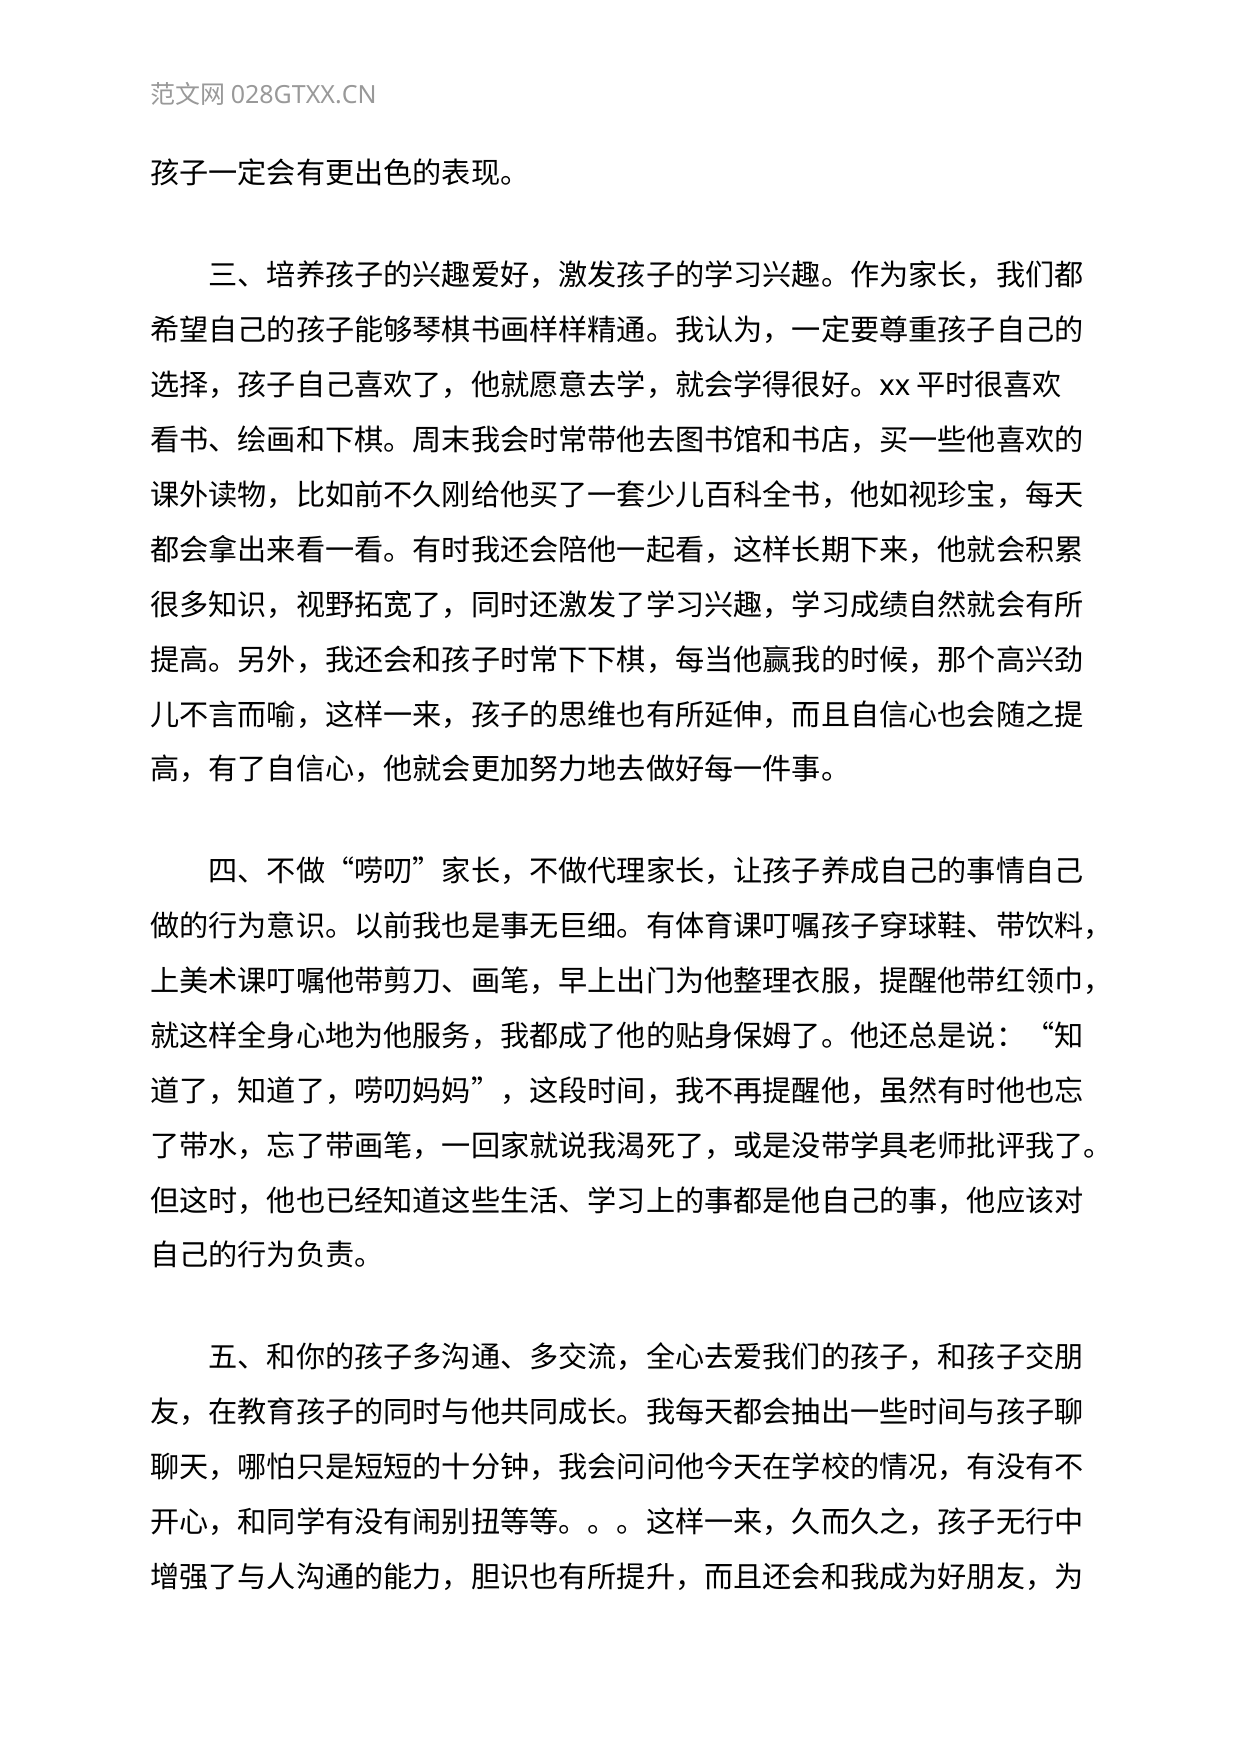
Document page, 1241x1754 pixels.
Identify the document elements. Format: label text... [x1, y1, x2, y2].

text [150, 150, 1090, 192]
text 三、培养孩子的兴趣爱好，激发孩子的学习兴趣。作为家长，我们都希望自己的孩子能够琴棋书画样样精通。我认为，一定要尊重孩子自己的选择，孩子自己喜欢了，他就愿意去学，就会学得很好。xx平时很喜欢看书、绘画和下棋。周末我会时常带他去图书馆和书店，买一些他喜欢的课外读物，比如前不久刚给他买了一套少儿百科全书，他如视珍宝，每天都会拿出来看一看。有时我还会陪他一起看，这样长期下来，他就会积累很多知识，视野拓宽了，同时还激发了学习兴趣，学习成绩自然就会有所提高。另外，我还会和孩子时常下下棋，每当他赢我的时候，那个高兴劲儿不言而喻，这样一来，孩子的思维也有所延伸，而且自信心也会随之提高，有了自信心，他就会更加努力地去做好每一件事。 [150, 252, 1090, 788]
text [150, 1334, 1090, 1596]
text 四、不做“唠叨”家长，不做代理家长，让孩子养成自己的事情自己做的行为意识。以前我也是事无巨细。有体育课叮嘱孩子穿球鞋、带饮料，上美术课叮嘱他带剪刀、画笔，早上出门为他整理衣服，提醒他带红领巾，就这样全身心地为他服务，我都成了他的贴身保姆了。他还总是说：“知道了，知道了，唠叨妈妈”，这段时间，我不再提醒他，虽然有时他也忘了带水，忘了带画笔，一回家就说我渴死了，或是没带学具老师批评我了。但这时，他也已经知道这些生活、学习上的事都是他自己的事，他应该对自己的行为负责。 [150, 848, 1090, 1274]
